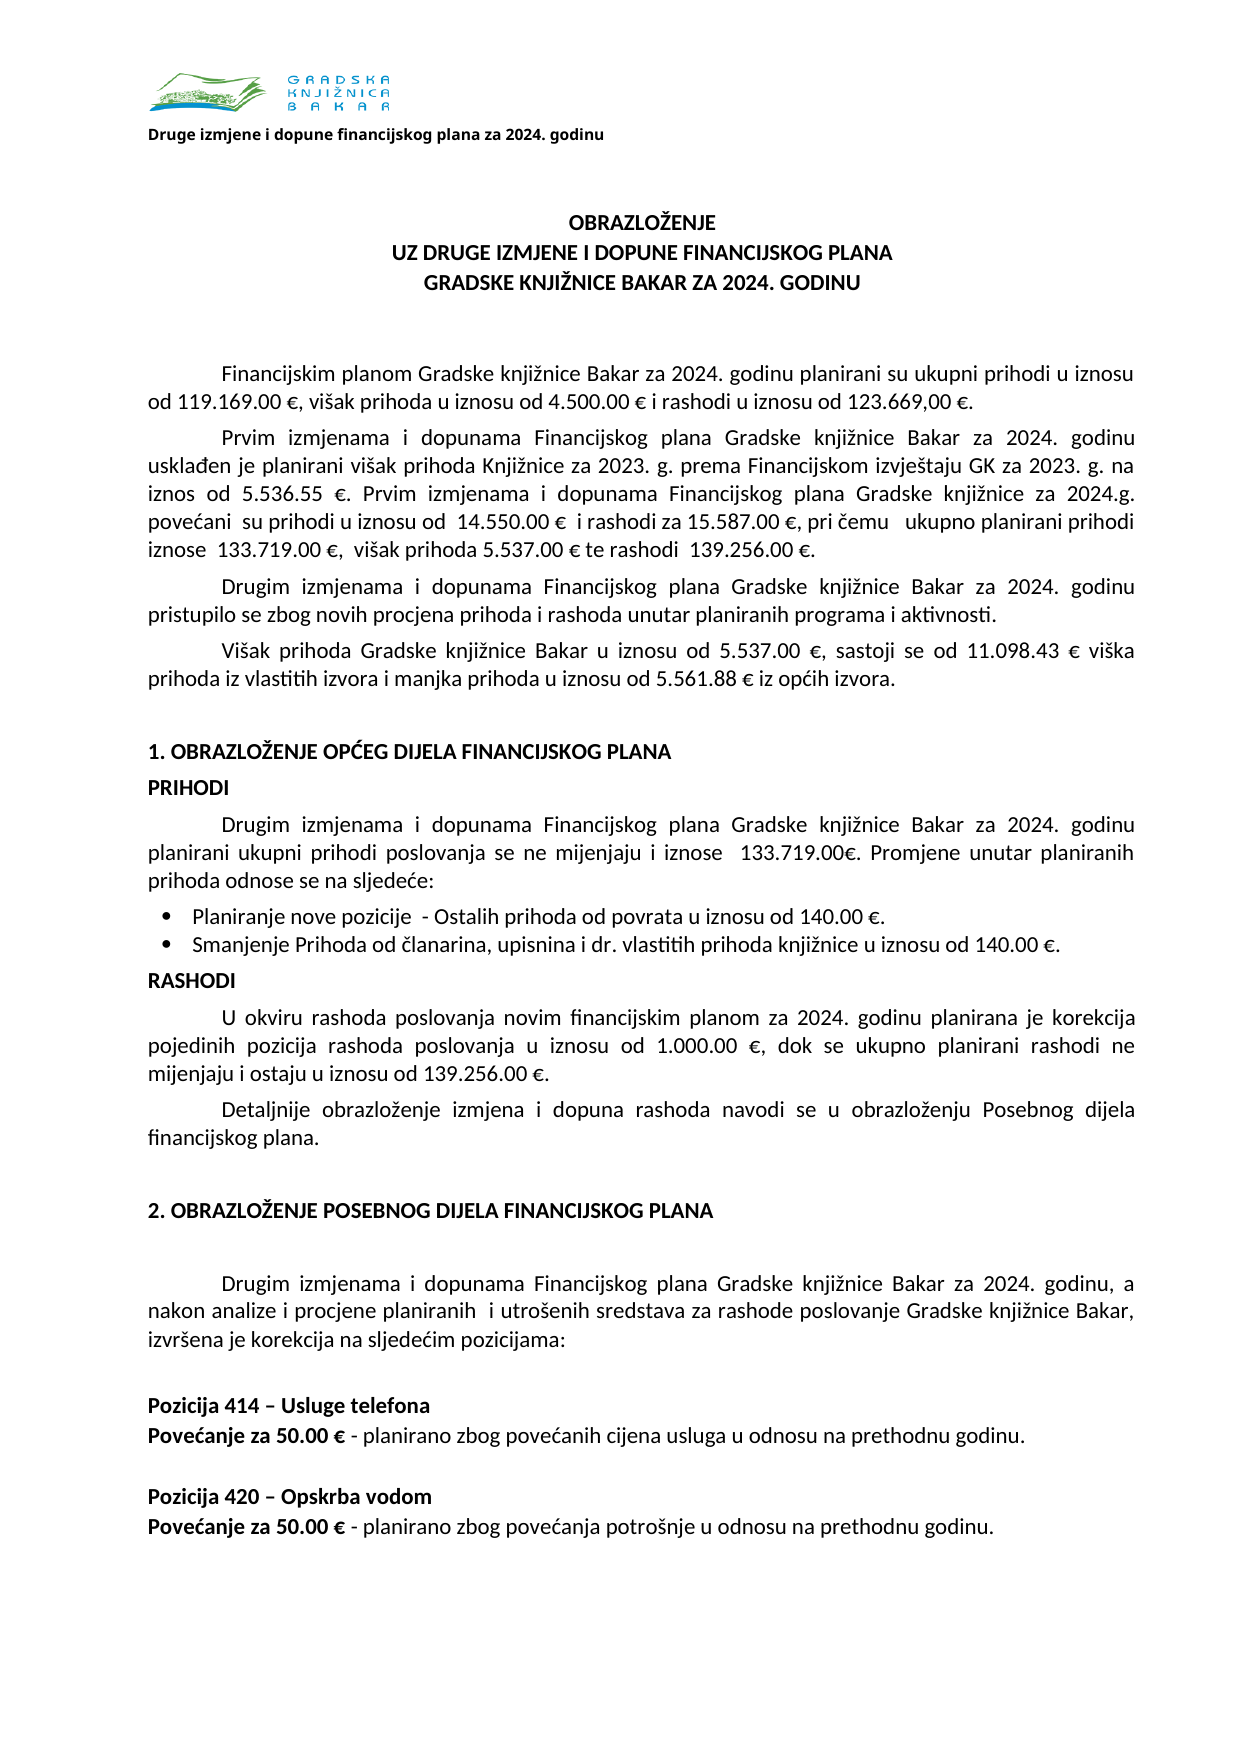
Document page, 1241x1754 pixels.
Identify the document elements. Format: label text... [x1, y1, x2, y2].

text Povećanje za 50.00 € - planirano zbog povećanja potrošnje u odnosu na prethodnu godinu. [148, 1512, 1093, 1540]
text Detaljnije obrazloženje izmjena i dopuna rashoda navodi se u obrazloženju Posebnog dijela financijskog plana. [148, 1095, 1137, 1151]
text U okviru rashoda poslovanja novim financijskim planom za 2024. godinu planirana je korekcija pojedinih pozicija rashoda poslovanja u iznosu od 1.000.00 €, dok se ukupno planirani rashodi ne mijenjaju i ostaju u iznosu od 139.256.00 €. [148, 1003, 1137, 1087]
text UZ DRUGE IZMJENE I DOPUNE FINANCIJSKOG PLANA [148, 238, 1137, 266]
text 1. OBRAZLOŽENJE OPĆEG DIJELA FINANCIJSKOG PLANA [148, 737, 1137, 765]
picture [154, 108, 230, 112]
text 2. OBRAZLOŽENJE POSEBNOG DIJELA FINANCIJSKOG PLANA [148, 1196, 1137, 1224]
text Višak prihoda Gradske knjižnice Bakar u iznosu od 5.537.00 €, sastoji se od 11.098.43 € viška prihoda iz vlastitih izvora i manjka prihoda u iznosu od 5.561.88 € iz općih izvora. [148, 636, 1137, 692]
text OBRAZLOŽENJE [148, 208, 1137, 236]
text Financijskim planom Gradske knjižnice Bakar za 2024. godinu planirani su ukupni prihodi u iznosu od 119.169.00 €, višak prihoda u iznosu od 4.500.00 € i rashodi u iznosu od 123.669,00 €. [148, 359, 1137, 415]
text RASHODI [148, 966, 1137, 994]
text Drugim izmjenama i dopunama Financijskog plana Gradske knjižnice Bakar za 2024. godinu planirani ukupni prihodi poslovanja se ne mijenjaju i iznose 133.719.00€. Promjene unutar planiranih prihoda odnose se na sljedeće: [148, 810, 1137, 894]
text Prvim izmjenama i dopunama Financijskog plana Gradske knjižnice Bakar za 2024. godinu usklađen je planirani višak prihoda Knjižnice za 2023. g. prema Financijskom izvještaju GK za 2023. g. na iznos od 5.536.55 €. Prvim izmjenama i dopunama Financijskog plana Gradske knjižnice za 2024.g. povećani su prihodi u iznosu od 14.550.00 € i rashodi za 15.587.00 €, pri čemu ukupno planirani prihodi iznose 133.719.00 €, višak prihoda 5.537.00 € te rashodi 139.256.00 €. [148, 423, 1137, 563]
text GRADSKE KNJIŽNICE BAKAR ZA 2024. GODINU [148, 268, 1137, 296]
list Smanjenje Prihoda od članarina, upisnina i dr. vlastitih prihoda knjižnice u iznosu od 140.00 €. [162, 930, 1137, 958]
text Povećanje za 50.00 € - planirano zbog povećanih cijena usluga u odnosu na prethodnu godinu. [148, 1421, 1093, 1449]
text Pozicija 414 – Usluge telefona [148, 1391, 1093, 1419]
text Drugim izmjenama i dopunama Financijskog plana Gradske knjižnice Bakar za 2024. godinu, a nakon analize i procjene planiranih i utrošenih sredstava za rashode poslovanje Gradske knjižnice Bakar, izvršena je korekcija na sljedećim pozicijama: [148, 1269, 1137, 1353]
list Planiranje nove pozicije - Ostalih prihoda od povrata u iznosu od 140.00 €. [162, 902, 1137, 930]
picture [147, 73, 389, 112]
text Pozicija 420 – Opskrba vodom [148, 1482, 1093, 1510]
text PRIHODI [148, 773, 1137, 801]
text Drugim izmjenama i dopunama Financijskog plana Gradske knjižnice Bakar za 2024. godinu pristupilo se zbog novih procjena prihoda i rashoda unutar planiranih programa i aktivnosti. [148, 572, 1137, 628]
